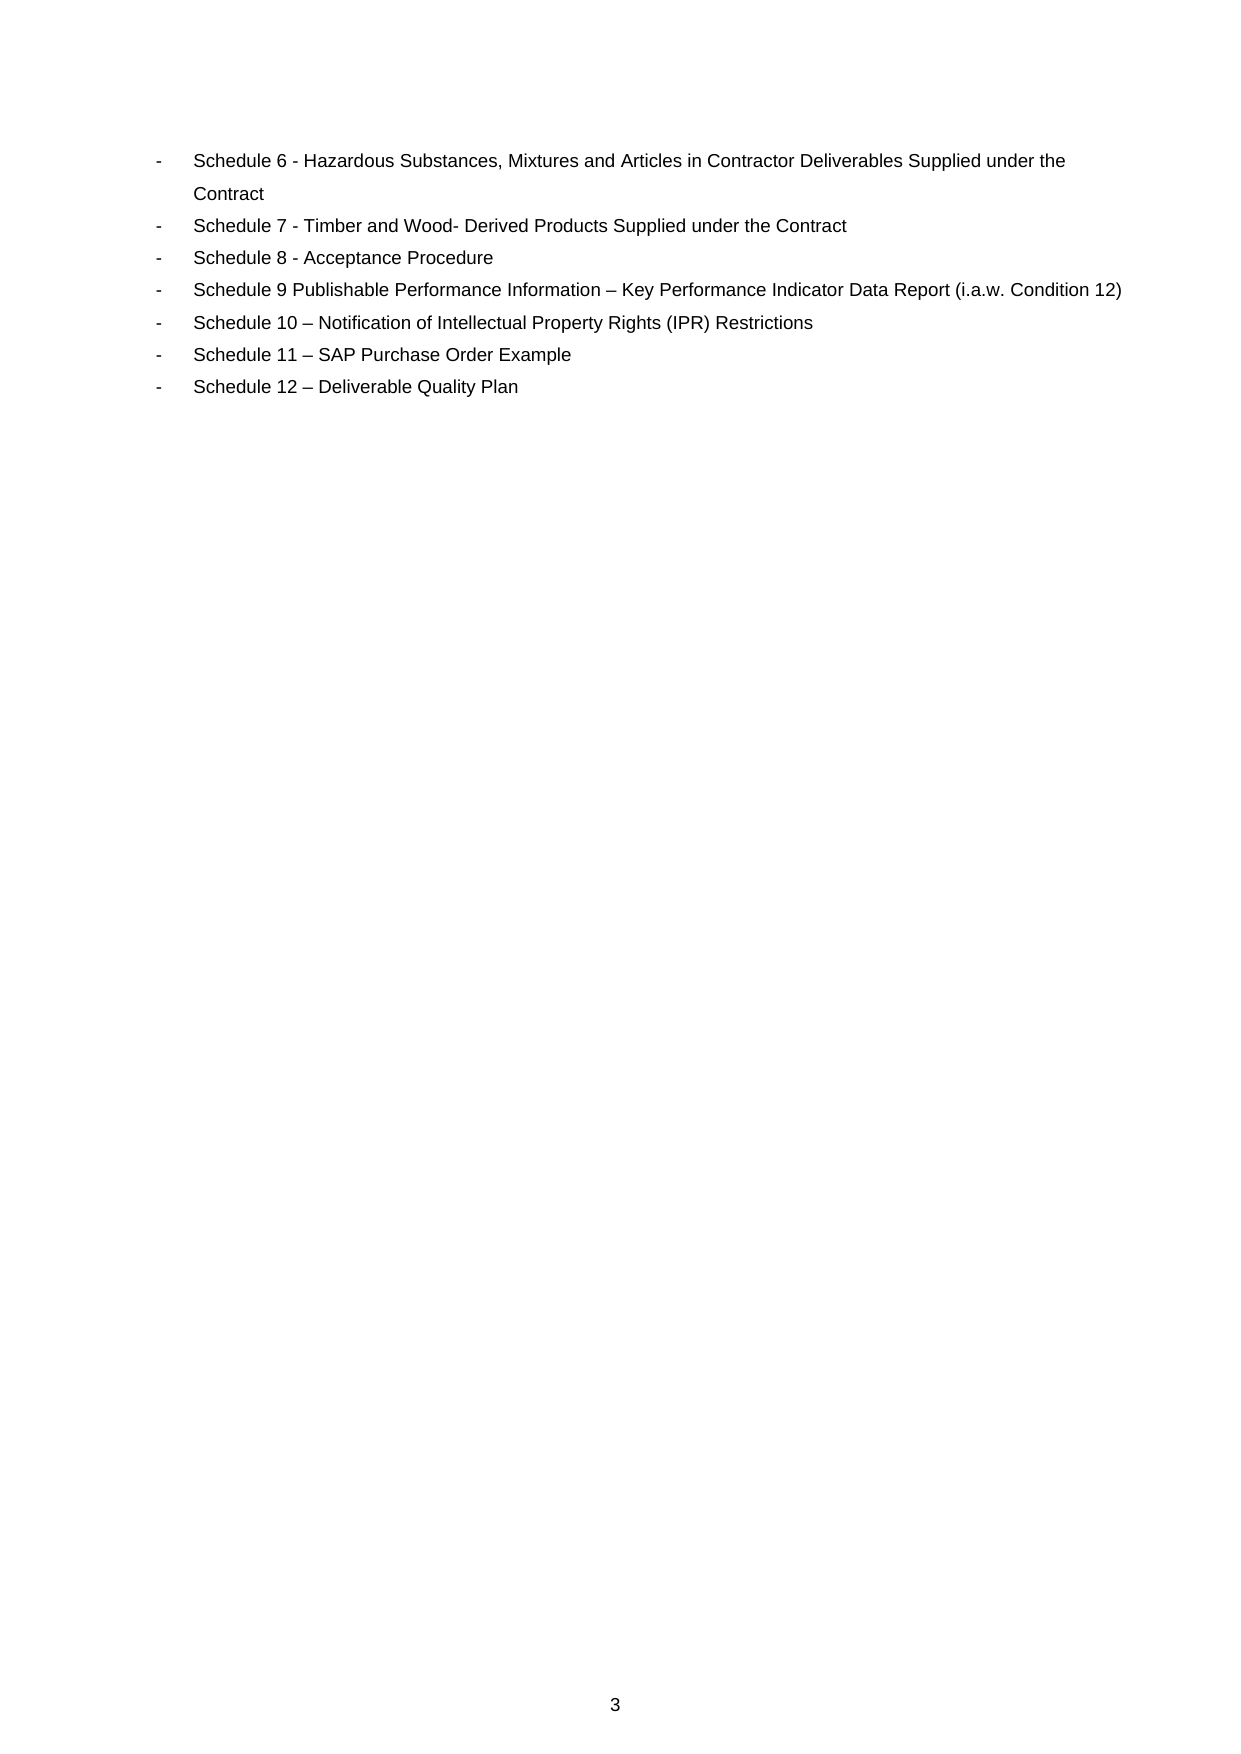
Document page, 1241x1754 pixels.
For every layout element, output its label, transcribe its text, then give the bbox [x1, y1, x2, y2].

list Schedule 12 – Deliverable Quality Plan [156, 376, 1122, 398]
list Schedule 9 Publishable Performance Information – Key Performance Indicator Data Report (i.a.w. Condition 12) [156, 279, 1122, 301]
list Schedule 10 – Notification of Intellectual Property Rights (IPR) Restrictions [156, 311, 1122, 333]
list Schedule 7 - Timber and Wood- Derived Products Supplied under the Contract [156, 214, 1122, 236]
list Schedule 8 - Acceptance Procedure [156, 247, 1122, 268]
list Schedule 6 - Hazardous Substances, Mixtures and Articles in Contractor Deliverables Supplied under the Contract [156, 150, 1122, 204]
list Schedule 11 – SAP Purchase Order Example [156, 344, 1122, 365]
